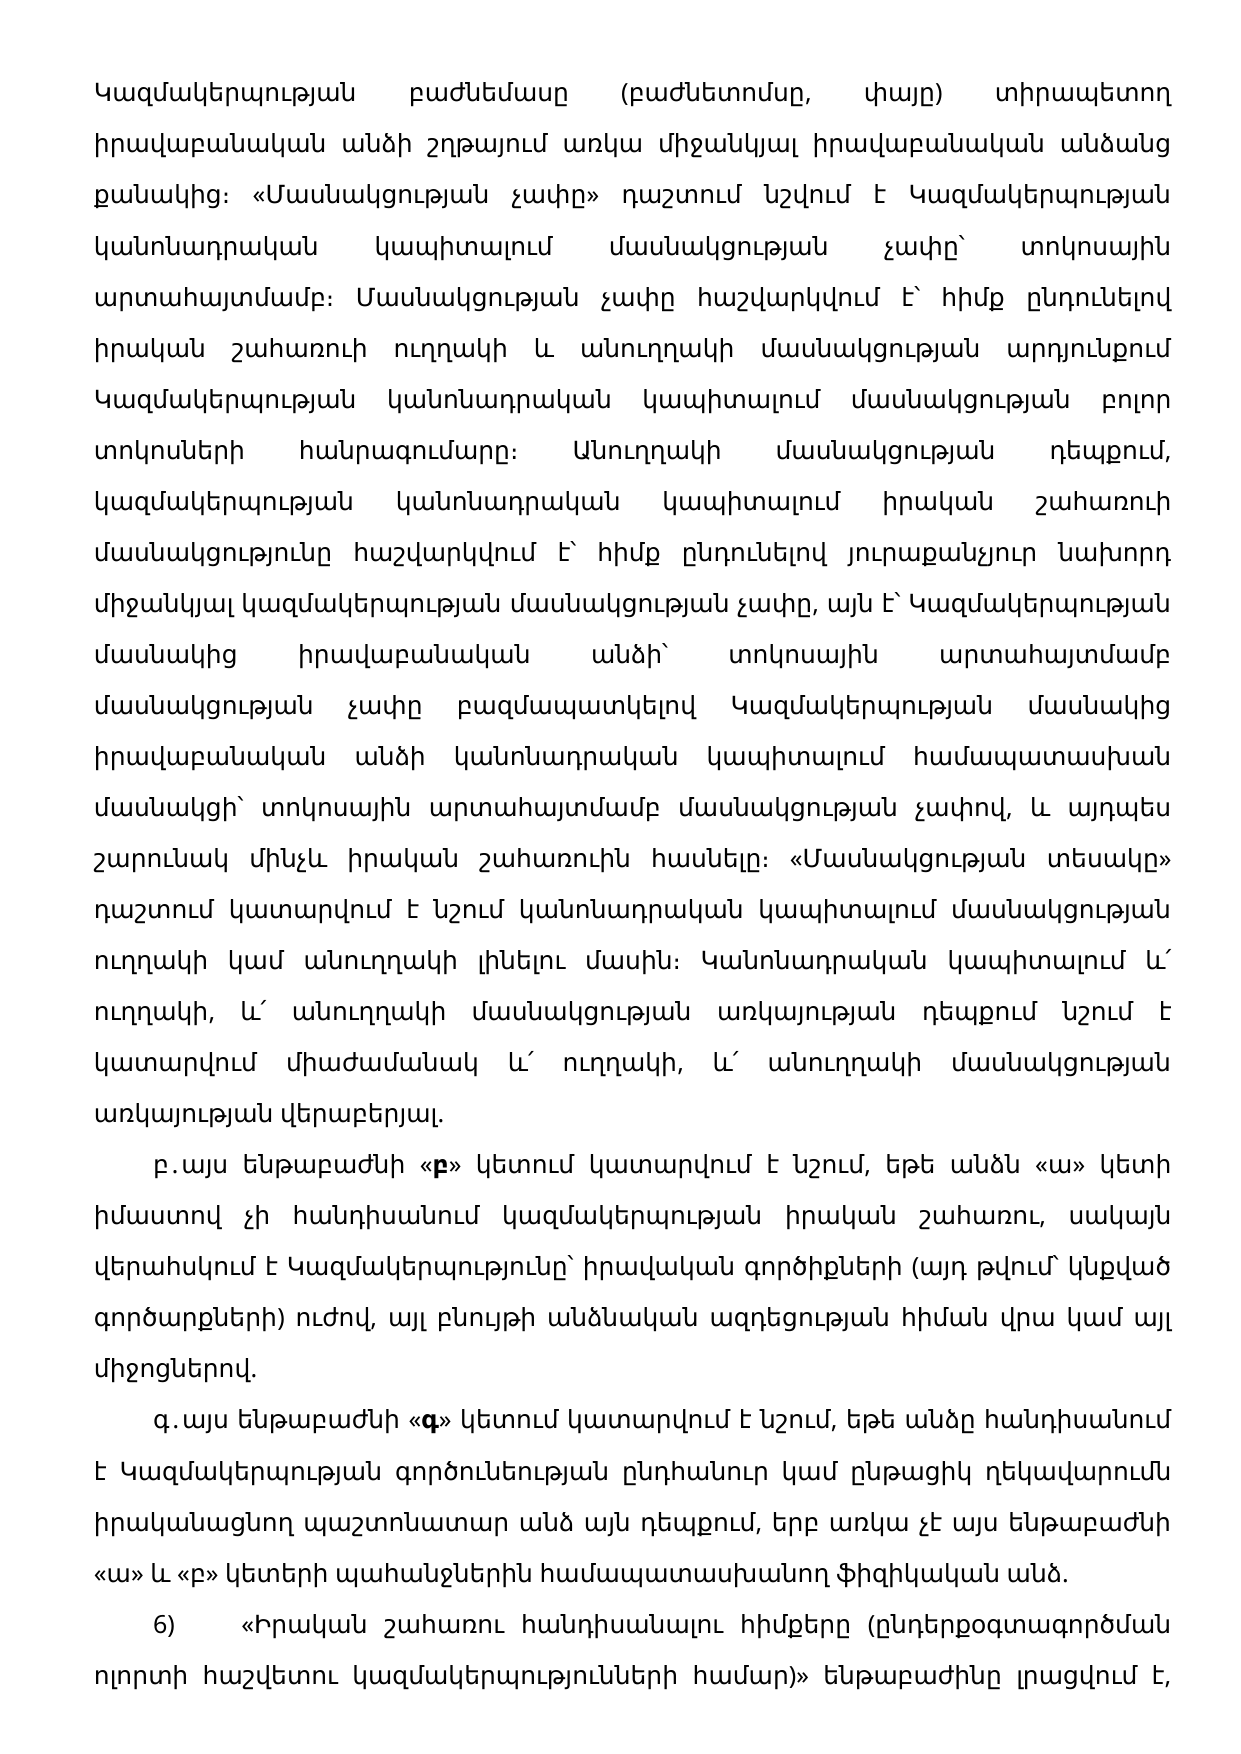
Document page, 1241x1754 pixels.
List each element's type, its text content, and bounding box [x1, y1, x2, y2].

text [94, 75, 1171, 1130]
text բ․այս ենթաբաժնի «բ» կետում կատարվում է նշում, եթե անձն «ա» կետի իմաստով չի հանդիսանում կազմակերպության իրական շահառու, սակայն վերահսկում է Կազմակերպությունը՝ իրավական գործիքների (այդ թվում՝ կնքված գործարքների) ուժով, այլ բնույթի անձնական ազդեցության հիման վրա կամ այլ միջոցներով. [94, 1147, 1171, 1385]
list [94, 1606, 1171, 1691]
text գ․այս ենթաբաժնի «գ» կետում կատարվում է նշում, եթե անձը հանդիսանում է Կազմակերպության գործունեության ընդհանուր կամ ընթացիկ ղեկավարումն իրականացնող պաշտոնատար անձ այն դեպքում, երբ առկա չէ այս ենթաբաժնի «ա» և «բ» կետերի պահանջներին համապատասխանող ֆիզիկական անձ. [94, 1402, 1171, 1589]
